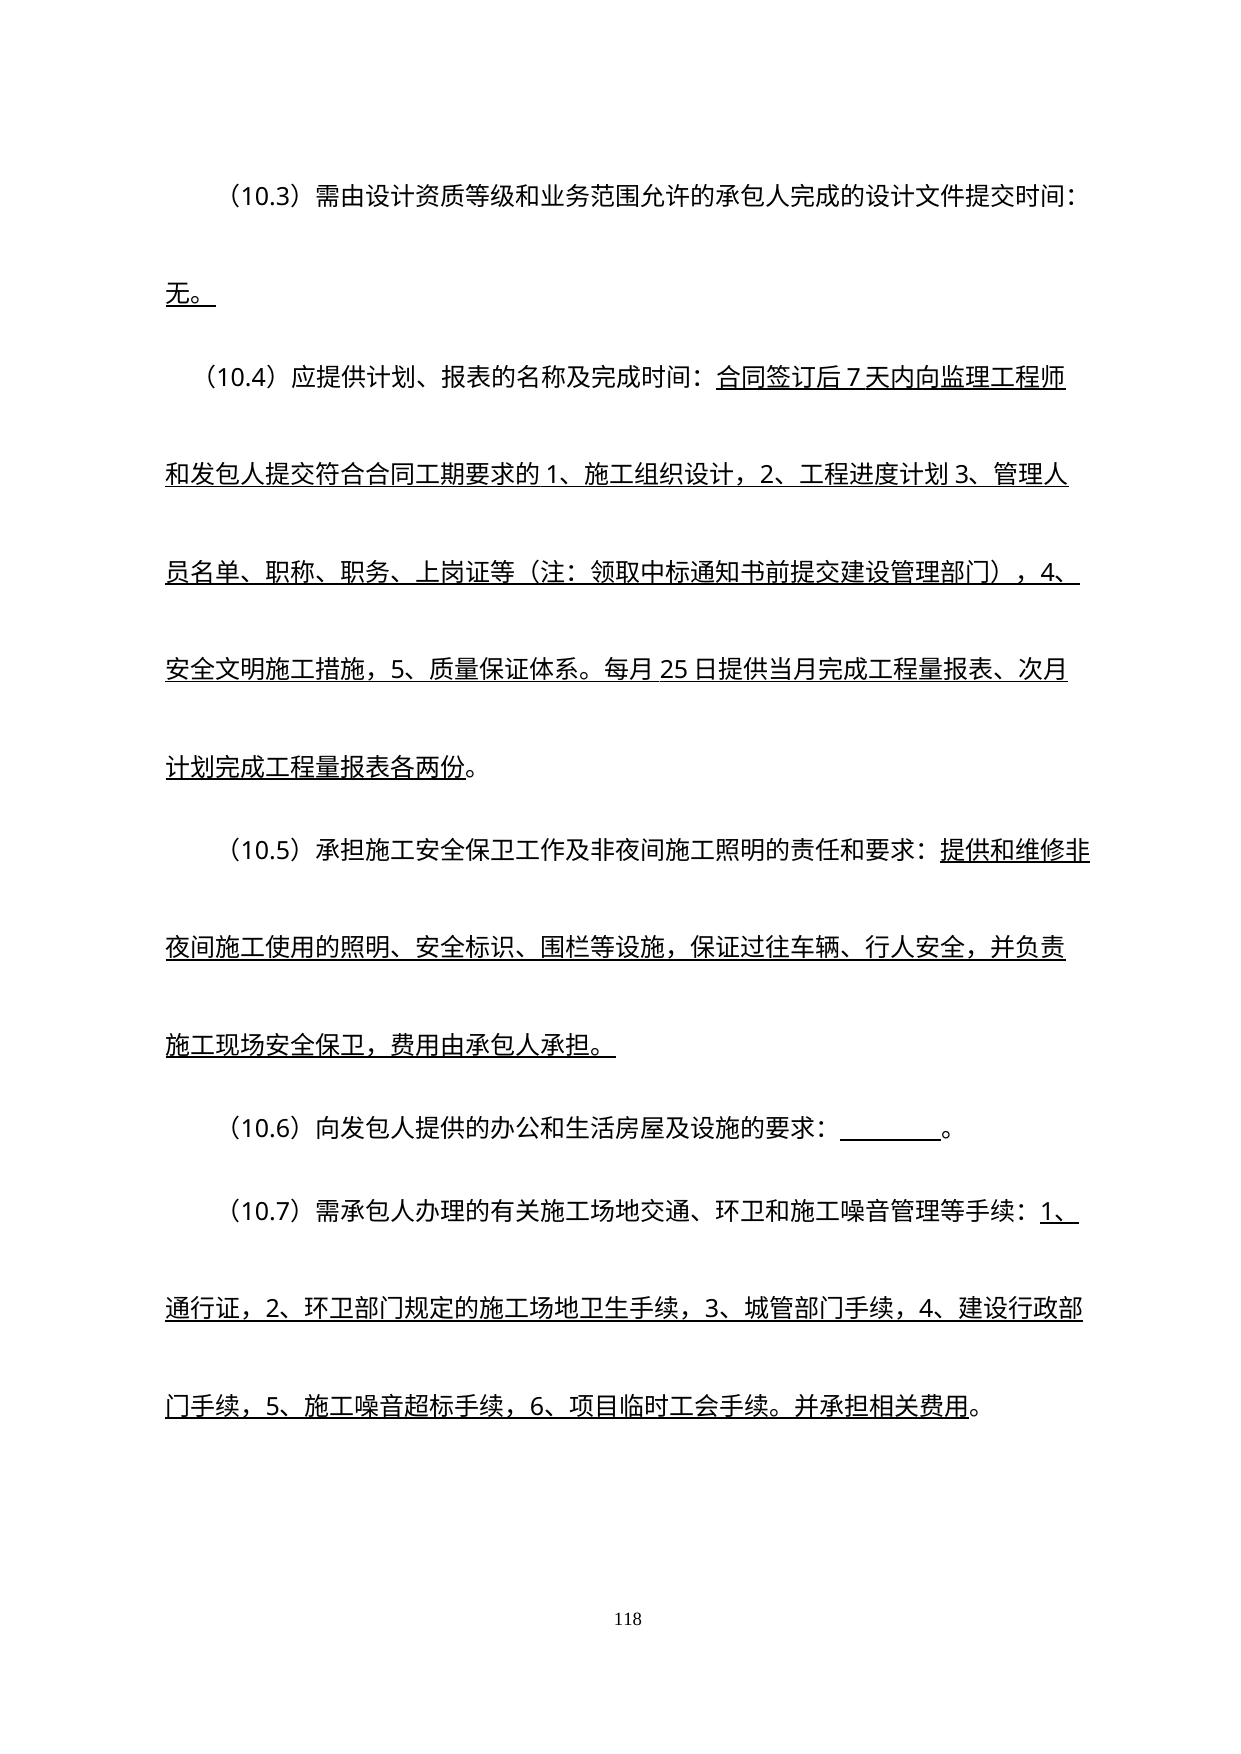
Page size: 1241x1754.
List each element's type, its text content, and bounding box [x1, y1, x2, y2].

text （10.4）应提供计划、报表的名称及完成时间：合同签订后 7天内向监理工程师和发包人提交符合合同工期要求的1、施工组织设计，2、工程进度计划 3、管理人员名单、职称、职务、上岗证等（注：领取中标通知书前提交建设管理部门），4、安全文明施工措施，5、质量保证体系。每月25日提供当月完成工程量报表、次月计划完成工程量报表各两份。 [165, 343, 1090, 798]
text （10.6）向发包人提供的办公和生活房屋及设施的要求： 。 [165, 1094, 1090, 1159]
text （10.5）承担施工安全保卫工作及非夜间施工照明的责任和要求：提供和维修非夜间施工使用的照明、安全标识、围栏等设施，保证过往车辆、行人安全，并负责施工现场安全保卫，费用由承包人承担。 [165, 816, 1090, 1076]
text （10.3）需由设计资质等级和业务范围允许的承包人完成的设计文件提交时间： 无。 [165, 162, 1090, 324]
text （10.7）需承包人办理的有关施工场地交通、环卫和施工噪音管理等手续：1、通行证，2、环卫部门规定的施工场地卫生手续，3、城管部门手续，4、建设行政部门手续，5、施工噪音超标手续，6、项目临时工会手续。并承担相关费用。 [165, 1177, 1090, 1437]
